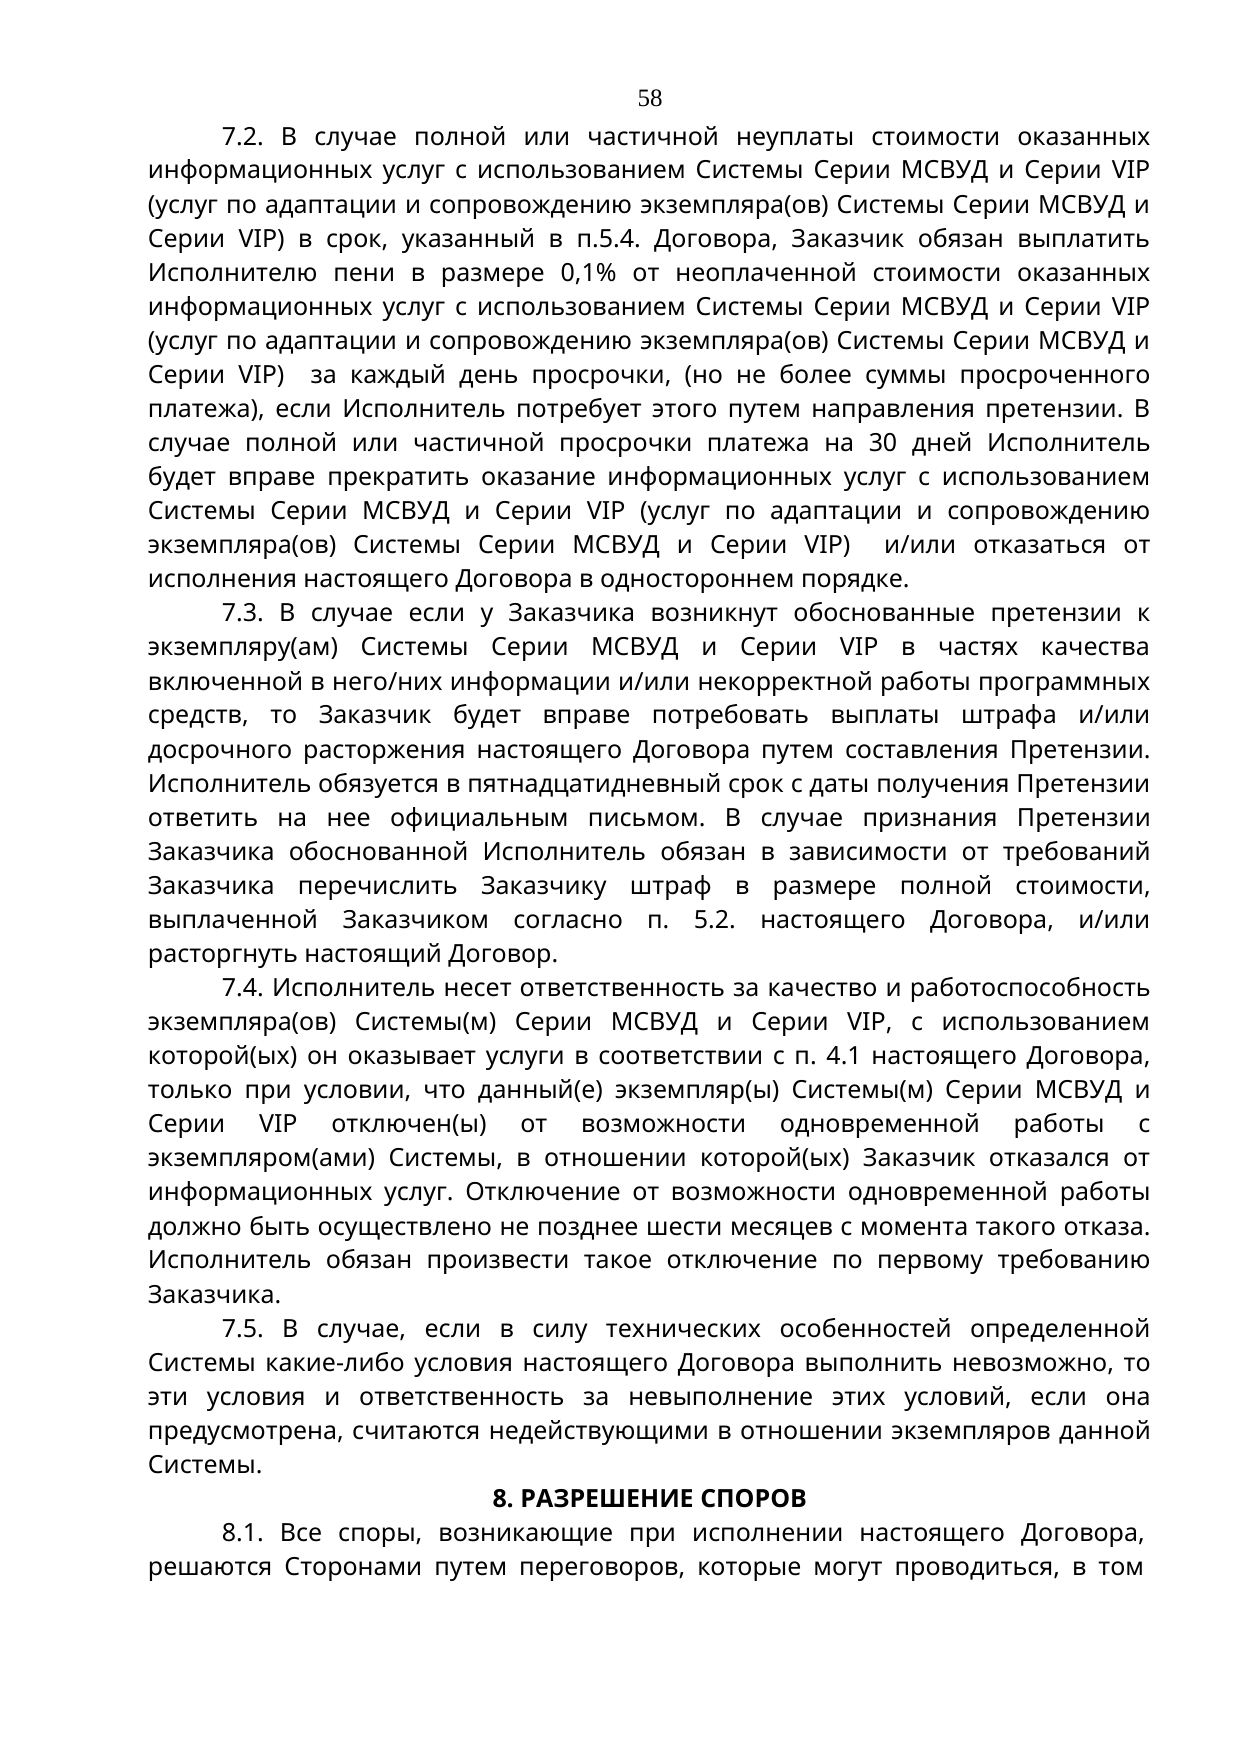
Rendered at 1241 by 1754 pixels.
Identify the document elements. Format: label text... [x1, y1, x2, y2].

text 7.4. Исполнитель несет ответственность за качество и работоспособность экземпляра(ов) Системы(м) Серии МСВУД и Серии VIP, с использованием которой(ых) он оказывает услуги в соответствии с п. 4.1 настоящего Договора, только при условии, что данный(е) экземпляр(ы) Системы(м) Серии МСВУД и Серии VIP отключен(ы) от возможности одновременной работы с экземпляром(ами) Системы, в отношении которой(ых) Заказчик отказался от информационных услуг. Отключение от возможности одновременной работы должно быть осуществлено не позднее шести месяцев с момента такого отказа. Исполнитель обязан произвести такое отключение по первому требованию Заказчика. [148, 970, 1152, 1310]
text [148, 1515, 1146, 1583]
text 8. РАЗРЕШЕНИЕ СПОРОВ [148, 1481, 1152, 1515]
text 7.2. В случае полной или частичной неуплаты стоимости оказанных информационных услуг с использованием Системы Серии МСВУД и Серии VIP (услуг по адаптации и сопровождению экземпляра(ов) Системы Серии МСВУД и Серии VIP) в срок, указанный в п.5.4. Договора, Заказчик обязан выплатить Исполнителю пени в размере 0,1% от неоплаченной стоимости оказанных информационных услуг с использованием Системы Серии МСВУД и Серии VIP (услуг по адаптации и сопровождению экземпляра(ов) Системы Серии МСВУД и Серии VIP) за каждый день просрочки, (но не более суммы просроченного платежа), если Исполнитель потребует этого путем направления претензии. В случае полной или частичной просрочки платежа на 30 дней Исполнитель будет вправе прекратить оказание информационных услуг с использованием Системы Серии МСВУД и Серии VIP (услуг по адаптации и сопровождению экземпляра(ов) Системы Серии МСВУД и Серии VIP) и/или отказаться от исполнения настоящего Договора в одностороннем порядке. [148, 118, 1152, 595]
text 7.3. В случае если у Заказчика возникнут обоснованные претензии к экземпляру(ам) Системы Серии МСВУД и Серии VIP в частях качества включенной в него/них информации и/или некорректной работы программных средств, то Заказчик будет вправе потребовать выплаты штрафа и/или досрочного расторжения настоящего Договора путем составления Претензии. Исполнитель обязуется в пятнадцатидневный срок с даты получения Претензии ответить на нее официальным письмом. В случае признания Претензии Заказчика обоснованной Исполнитель обязан в зависимости от требований Заказчика перечислить Заказчику штраф в размере полной стоимости, выплаченной Заказчиком согласно п. 5.2. настоящего Договора, и/или расторгнуть настоящий Договор. [148, 595, 1152, 970]
text 7.5. В случае, если в силу технических особенностей определенной Системы какие-либо условия настоящего Договора выполнить невозможно, то эти условия и ответственность за невыполнение этих условий, если она предусмотрена, считаются недействующими в отношении экземпляров данной Системы. [148, 1310, 1152, 1481]
